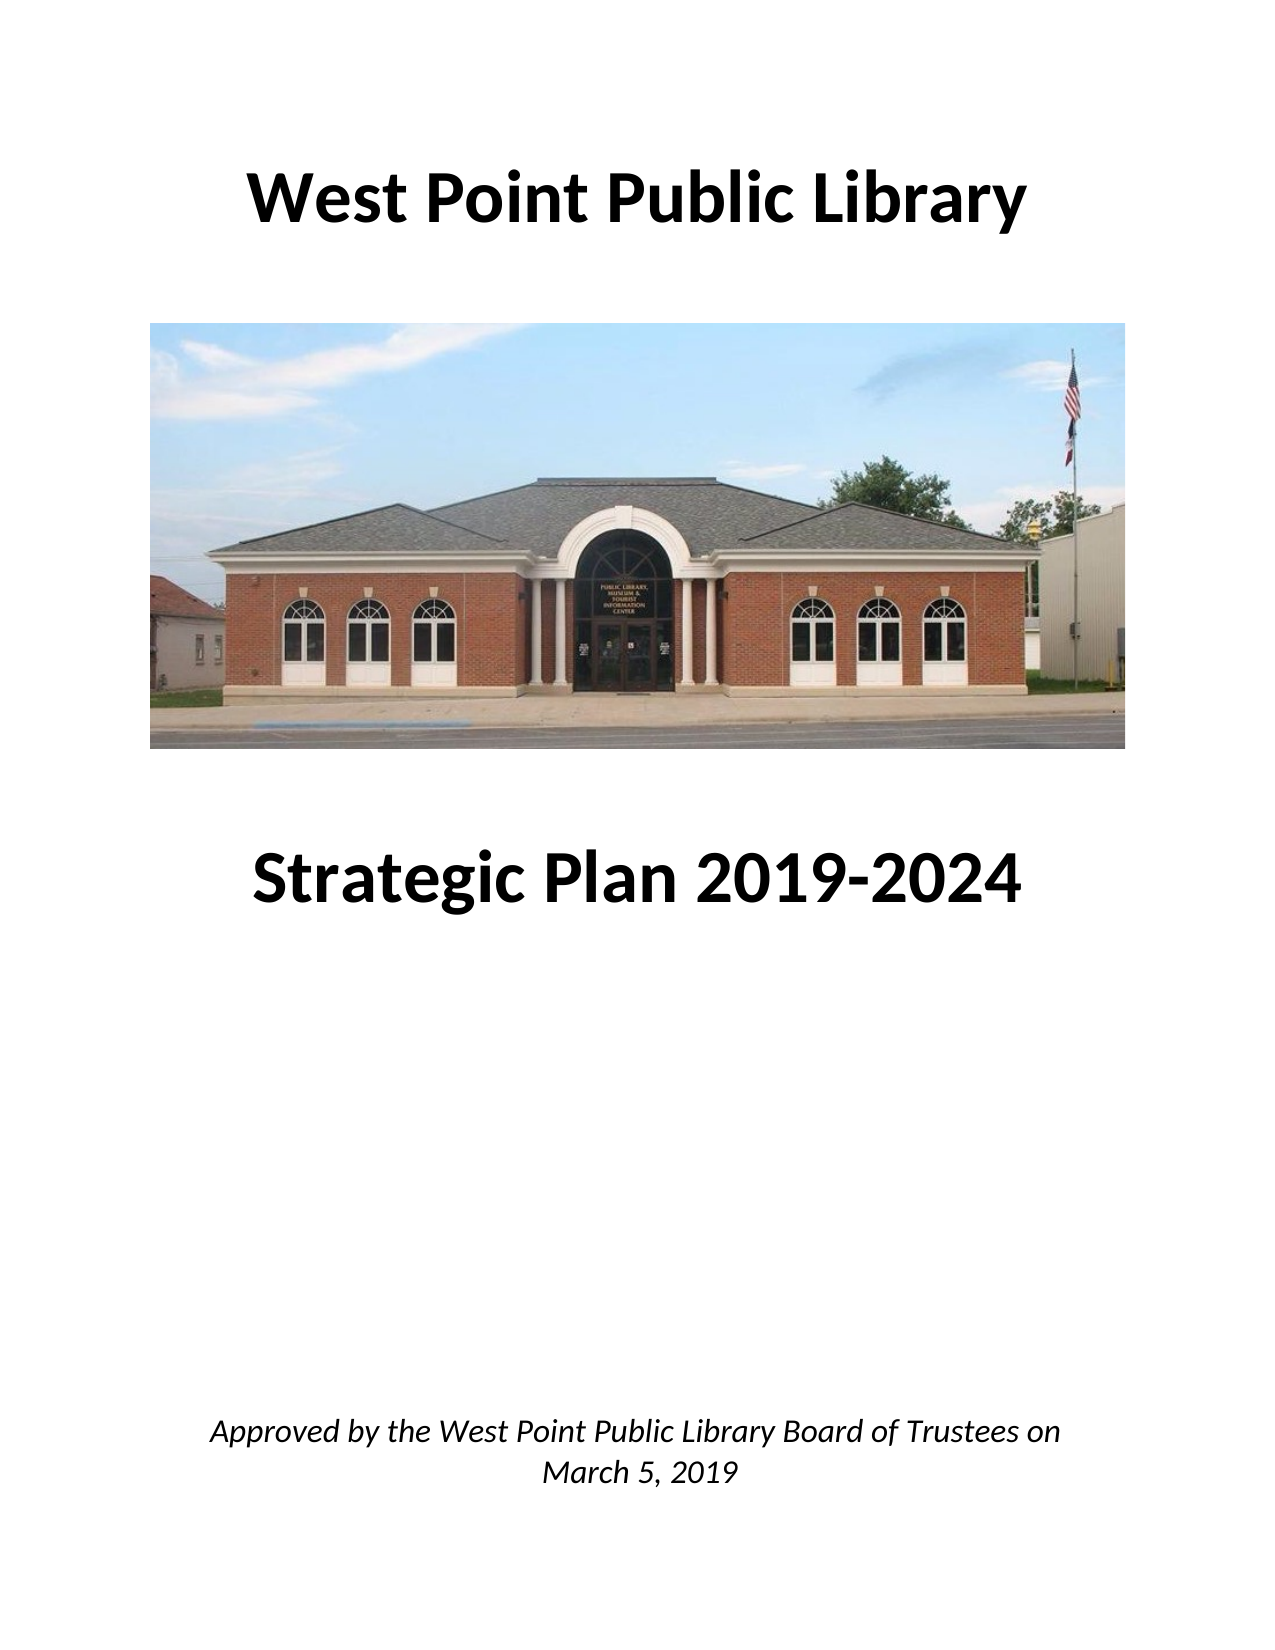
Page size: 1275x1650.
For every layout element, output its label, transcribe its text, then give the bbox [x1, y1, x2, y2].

text Approved by the West Point Public Library Board of Trustees on [150, 1410, 1125, 1451]
picture [150, 323, 1125, 749]
text Strategic Plan 2019-2024 [150, 830, 1125, 921]
text March 5, 2019 [150, 1451, 1125, 1492]
text West Point Public Library [150, 150, 1125, 242]
